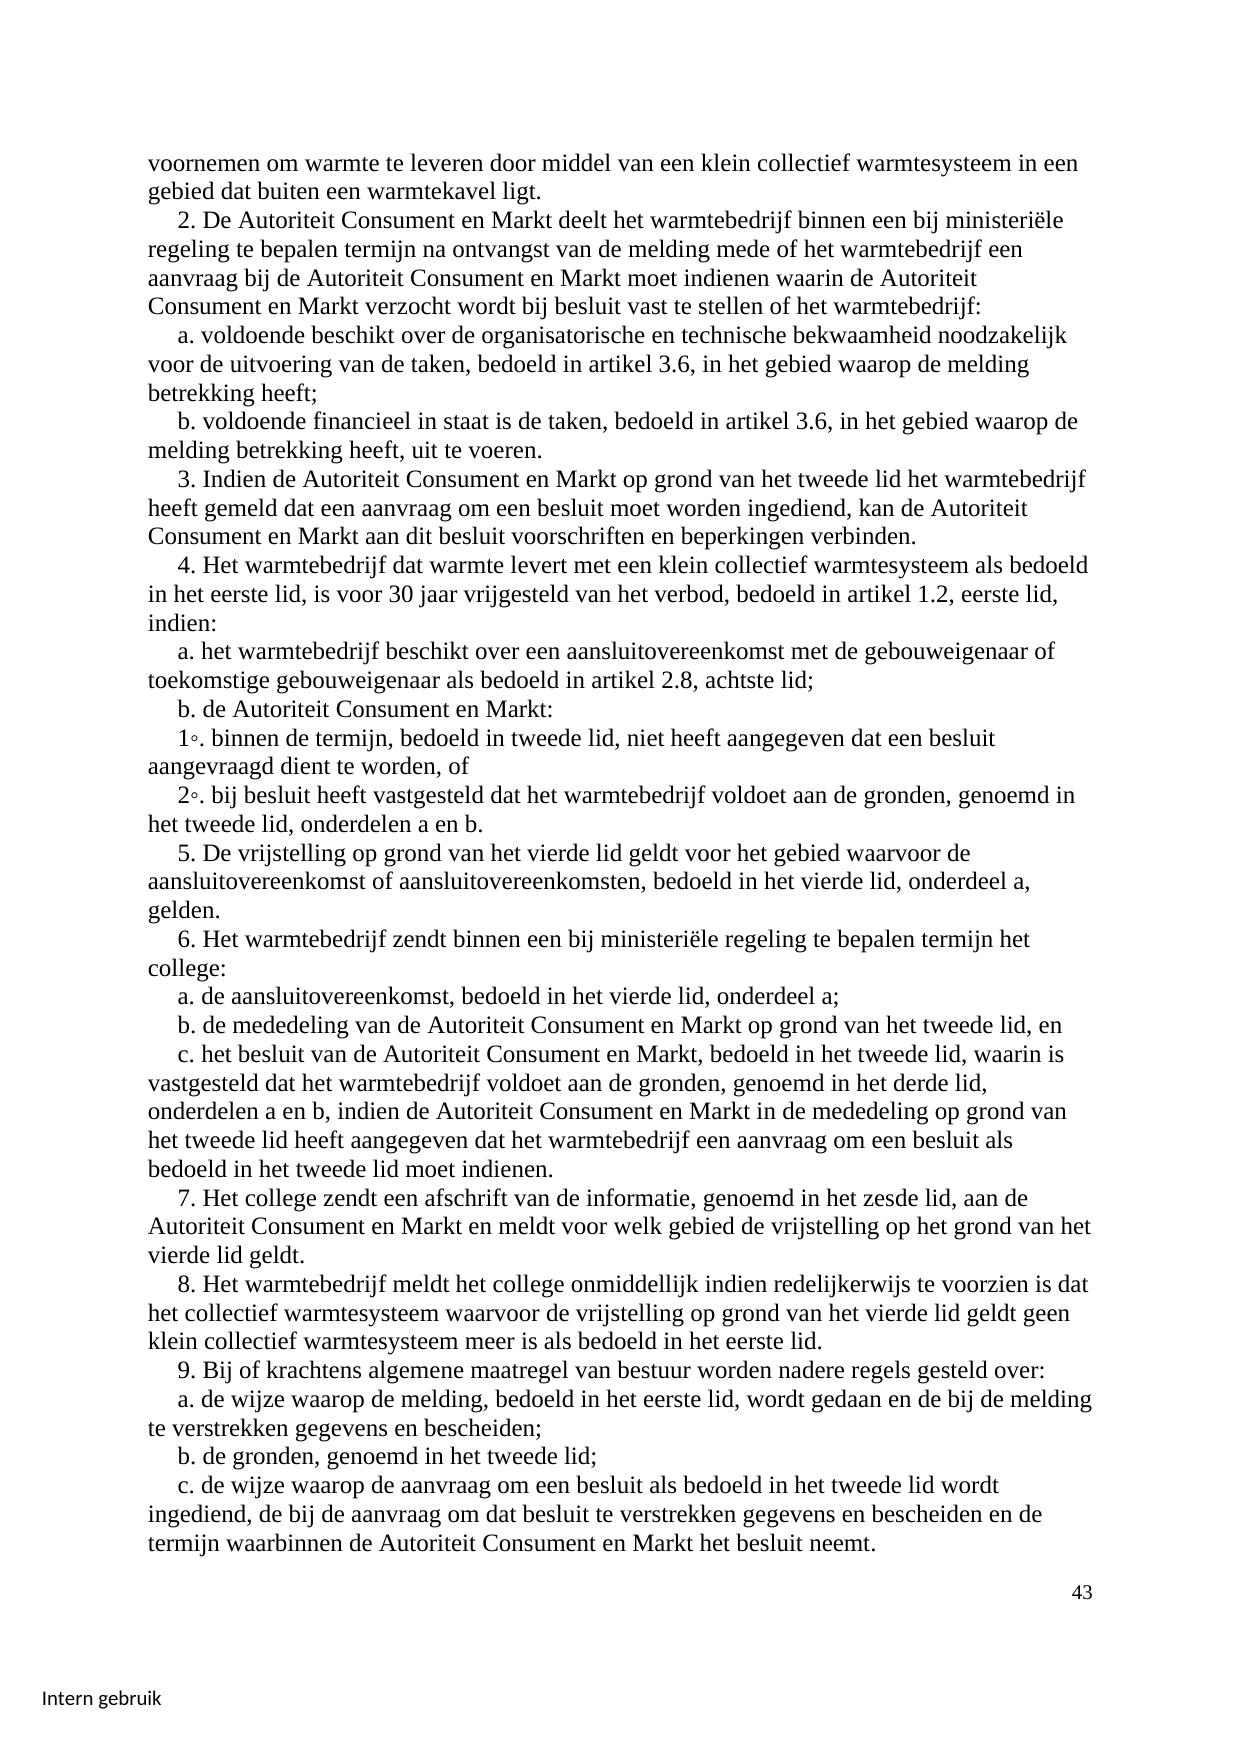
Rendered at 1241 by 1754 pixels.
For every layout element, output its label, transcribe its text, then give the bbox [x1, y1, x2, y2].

text 8. Het warmtebedrijf meldt het college onmiddellijk indien redelijkerwijs te voorzien is dat het collectief warmtesysteem waarvoor de vrijstelling op grond van het vierde lid geldt geen klein collectief warmtesysteem meer is als bedoeld in het eerste lid. 9. Bij of krachtens algemene maatregel van bestuur worden nadere regels gesteld over: [148, 1269, 1092, 1384]
text a. de wijze waarop de melding, bedoeld in het eerste lid, wordt gedaan en de bij de melding te verstrekken gegevens en bescheiden; [148, 1384, 1092, 1441]
text a. het warmtebedrijf beschikt over een aansluitovereenkomst met de gebouweigenaar of toekomstige gebouweigenaar als bedoeld in artikel 2.8, achtste lid; [148, 636, 1092, 694]
text c. het besluit van de Autoriteit Consument en Markt, bedoeld in het tweede lid, waarin is vastgesteld dat het warmtebedrijf voldoet aan de gronden, genoemd in het derde lid, onderdelen a en b, indien de Autoriteit Consument en Markt in de mededeling op grond van het tweede lid heeft aangegeven dat het warmtebedrijf een aanvraag om een besluit als bedoeld in het tweede lid moet indienen. [148, 1039, 1092, 1183]
text 5. De vrijstelling op grond van het vierde lid geldt voor het gebied waarvoor de aansluitovereenkomst of aansluitovereenkomsten, bedoeld in het vierde lid, onderdeel a, gelden. [148, 838, 1092, 924]
text 1◦. binnen de termijn, bedoeld in tweede lid, niet heeft aangegeven dat een besluit aangevraagd dient te worden, of [148, 723, 1092, 780]
text 7. Het college zendt een afschrift van de informatie, genoemd in het zesde lid, aan de Autoriteit Consument en Markt en meldt voor welk gebied de vrijstelling op het grond van het vierde lid geldt. [148, 1183, 1092, 1269]
text b. de mededeling van de Autoriteit Consument en Markt op grond van het tweede lid, en [148, 1010, 1092, 1039]
text 6. Het warmtebedrijf zendt binnen een bij ministeriële regeling te bepalen termijn het college: [148, 924, 1092, 981]
text b. voldoende financieel in staat is de taken, bedoeld in artikel 3.6, in het gebied waarop de melding betrekking heeft, uit te voeren. 3. Indien de Autoriteit Consument en Markt op grond van het tweede lid het warmtebedrijf heeft gemeld dat een aanvraag om een besluit moet worden ingediend, kan de Autoriteit Consument en Markt aan dit besluit voorschriften en beperkingen verbinden. [148, 406, 1092, 550]
text 2◦. bij besluit heeft vastgesteld dat het warmtebedrijf voldoet aan de gronden, genoemd in het tweede lid, onderdelen a en b. [148, 780, 1092, 838]
text b. de Autoriteit Consument en Markt: [148, 694, 1092, 723]
text c. de wijze waarop de aanvraag om een besluit als bedoeld in het tweede lid wordt ingediend, de bij de aanvraag om dat besluit te verstrekken gegevens en bescheiden en de termijn waarbinnen de Autoriteit Consument en Markt het besluit neemt. [148, 1470, 1092, 1556]
text a. voldoende beschikt over de organisatorische en technische bekwaamheid noodzakelijk voor de uitvoering van de taken, bedoeld in artikel 3.6, in het gebied waarop de melding betrekking heeft; [148, 320, 1092, 406]
text 4. Het warmtebedrijf dat warmte levert met een klein collectief warmtesysteem als bedoeld in het eerste lid, is voor 30 jaar vrijgesteld van het verbod, bedoeld in artikel 1.2, eerste lid, indien: [148, 550, 1092, 636]
text b. de gronden, genoemd in het tweede lid; [148, 1441, 1092, 1470]
text a. de aansluitovereenkomst, bedoeld in het vierde lid, onderdeel a; [148, 981, 1092, 1010]
